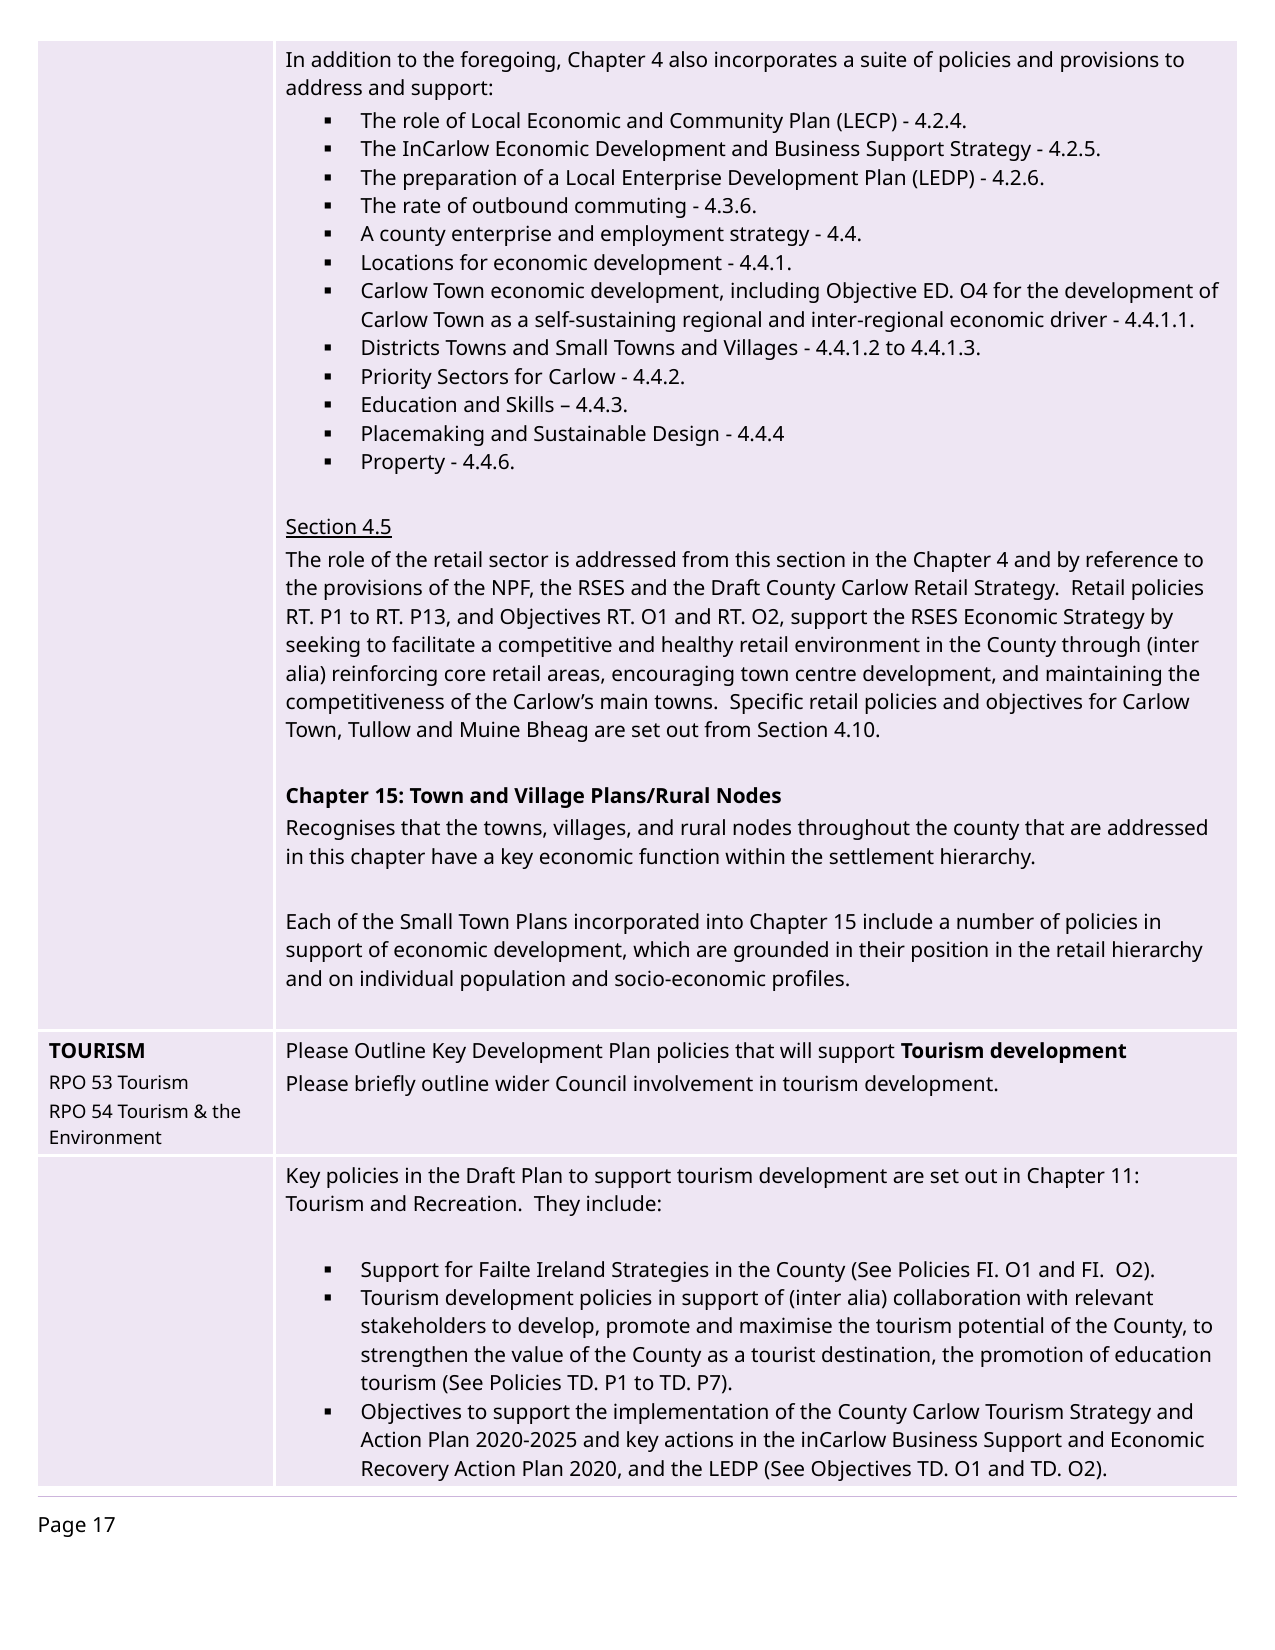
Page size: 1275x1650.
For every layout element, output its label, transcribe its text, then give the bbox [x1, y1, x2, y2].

table_cell [38, 41, 273, 1029]
table_cell [38, 1157, 273, 1486]
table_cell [276, 1157, 1237, 1486]
table_cell Please Outline Key Development Plan policies that will support Tourism development Please briefly outline wider Council involvement in tourism development. [276, 1032, 1237, 1154]
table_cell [276, 41, 1237, 1029]
table_cell TOURISM RPO 53 Tourism RPO 54 Tourism & the Environment [38, 1032, 273, 1154]
